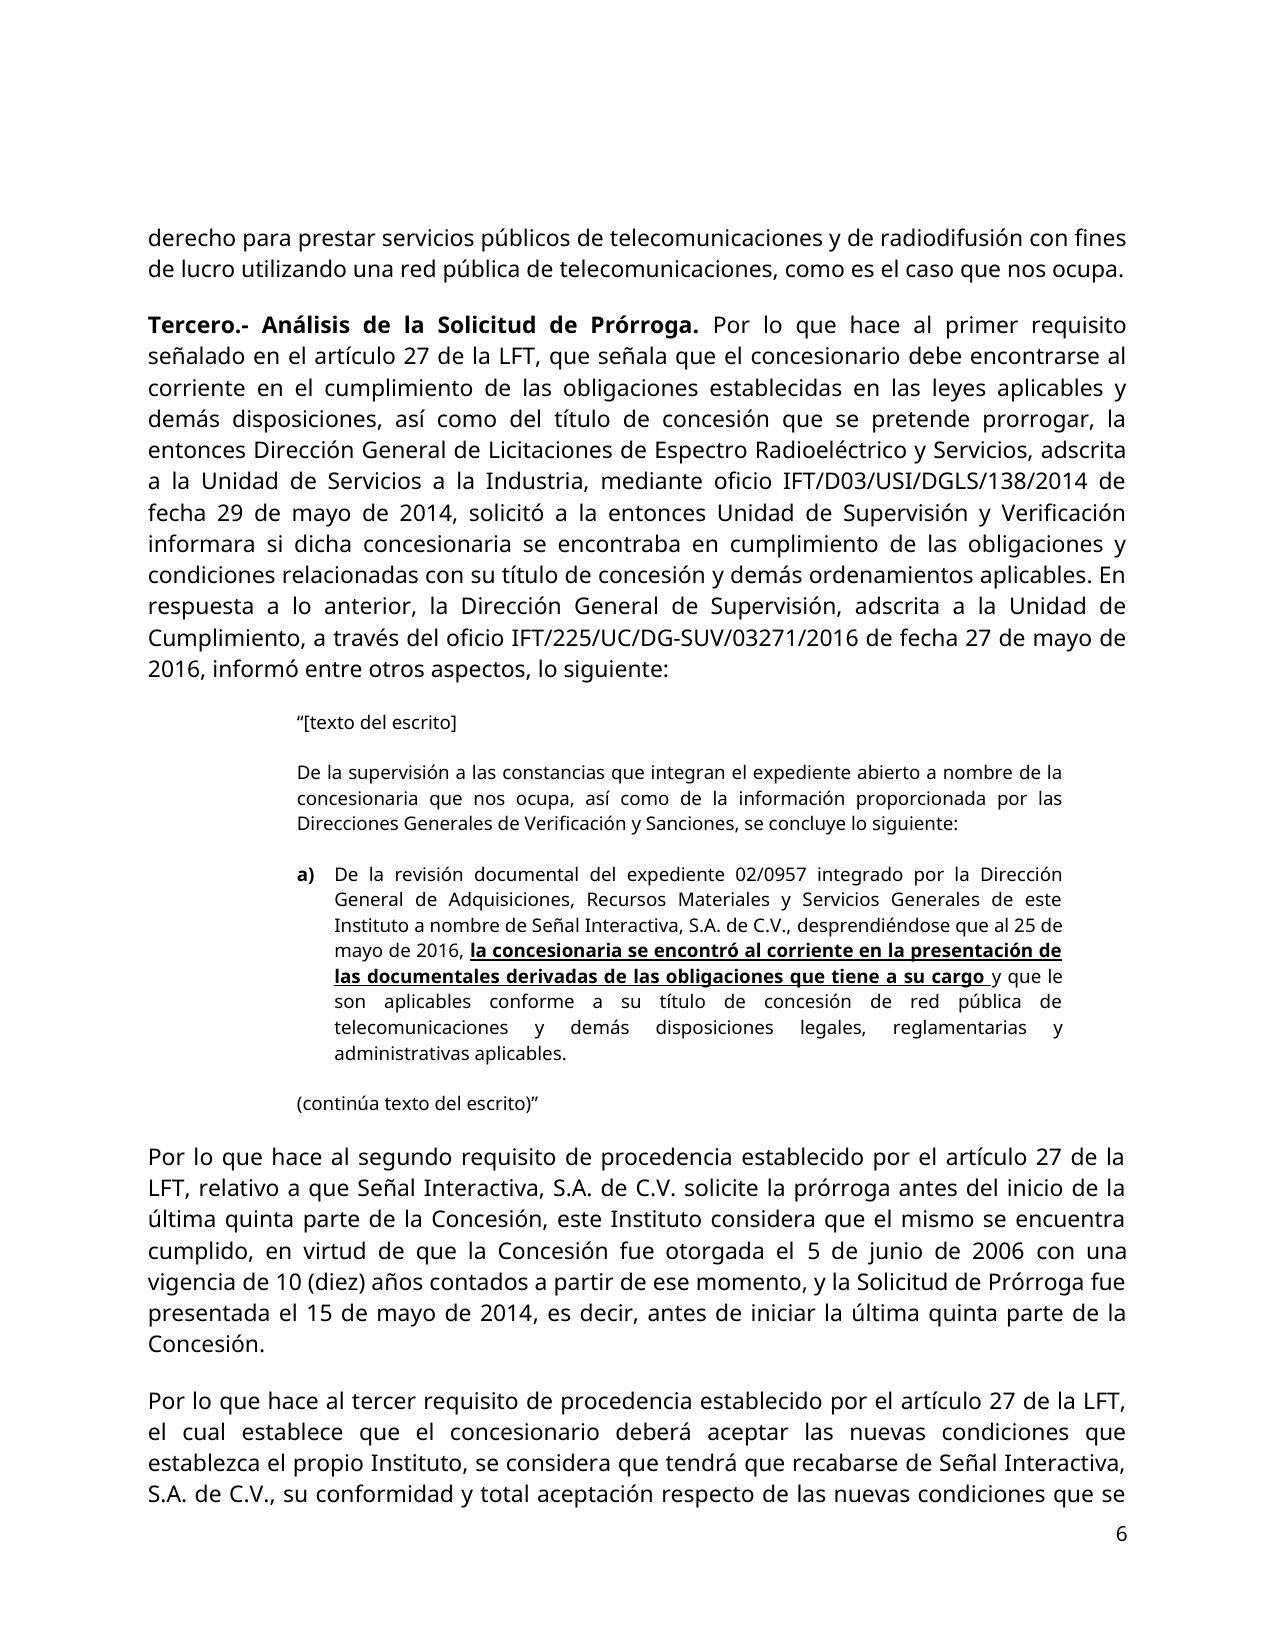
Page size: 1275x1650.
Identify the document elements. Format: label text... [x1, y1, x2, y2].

text (continúa texto del escrito)” [297, 1090, 1063, 1116]
text Por lo que hace al segundo requisito de procedencia establecido por el artículo 27 de la LFT, relativo a que Señal Interactiva, S.A. de C.V. solicite la prórroga antes del inicio de la última quinta parte de la Concesión, este Instituto considera que el mismo se encuentra cumplido, en virtud de que la Concesión fue otorgada el 5 de junio de 2006 con una vigencia de 10 (diez) años contados a partir de ese momento, y la Solicitud de Prórroga fue presentada el 15 de mayo de 2014, es decir, antes de iniciar la última quinta parte de la Concesión. [148, 1141, 1127, 1359]
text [148, 222, 1127, 284]
text “[texto del escrito] [297, 709, 1063, 734]
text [148, 1384, 1127, 1509]
text Tercero.- Análisis de la Solicitud de Prórroga. Por lo que hace al primer requisito señalado en el artículo 27 de la LFT, que señala que el concesionario debe encontrarse al corriente en el cumplimiento de las obligaciones establecidas en las leyes aplicables y demás disposiciones, así como del título de concesión que se pretende prorrogar, la entonces Dirección General de Licitaciones de Espectro Radioeléctrico y Servicios, adscrita a la Unidad de Servicios a la Industria, mediante oficio IFT/D03/USI/DGLS/138/2014 de fecha 29 de mayo de 2014, solicitó a la entonces Unidad de Supervisión y Verificación informara si dicha concesionaria se encontraba en cumplimiento de las obligaciones y condiciones relacionadas con su título de concesión y demás ordenamientos aplicables. En respuesta a lo anterior, la Dirección General de Supervisión, adscrita a la Unidad de Cumplimiento, a través del oficio IFT/225/UC/DG-SUV/03271/2016 de fecha 27 de mayo de 2016, informó entre otros aspectos, lo siguiente: [148, 309, 1127, 684]
list De la revisión documental del expediente 02/0957 integrado por la Dirección General de Adquisiciones, Recursos Materiales y Servicios Generales de este Instituto a nombre de Señal Interactiva, S.A. de C.V., desprendiéndose que al 25 de mayo de 2016, la concesionaria se encontró al corriente en la presentación de las documentales derivadas de las obligaciones que tiene a su cargo y que le son aplicables conforme a su título de concesión de red pública de telecomunicaciones y demás disposiciones legales, reglamentarias y administrativas aplicables. [297, 861, 1063, 1065]
text De la supervisión a las constancias que integran el expediente abierto a nombre de la concesionaria que nos ocupa, así como de la información proporcionada por las Direcciones Generales de Verificación y Sanciones, se concluye lo siguiente: [297, 759, 1063, 836]
